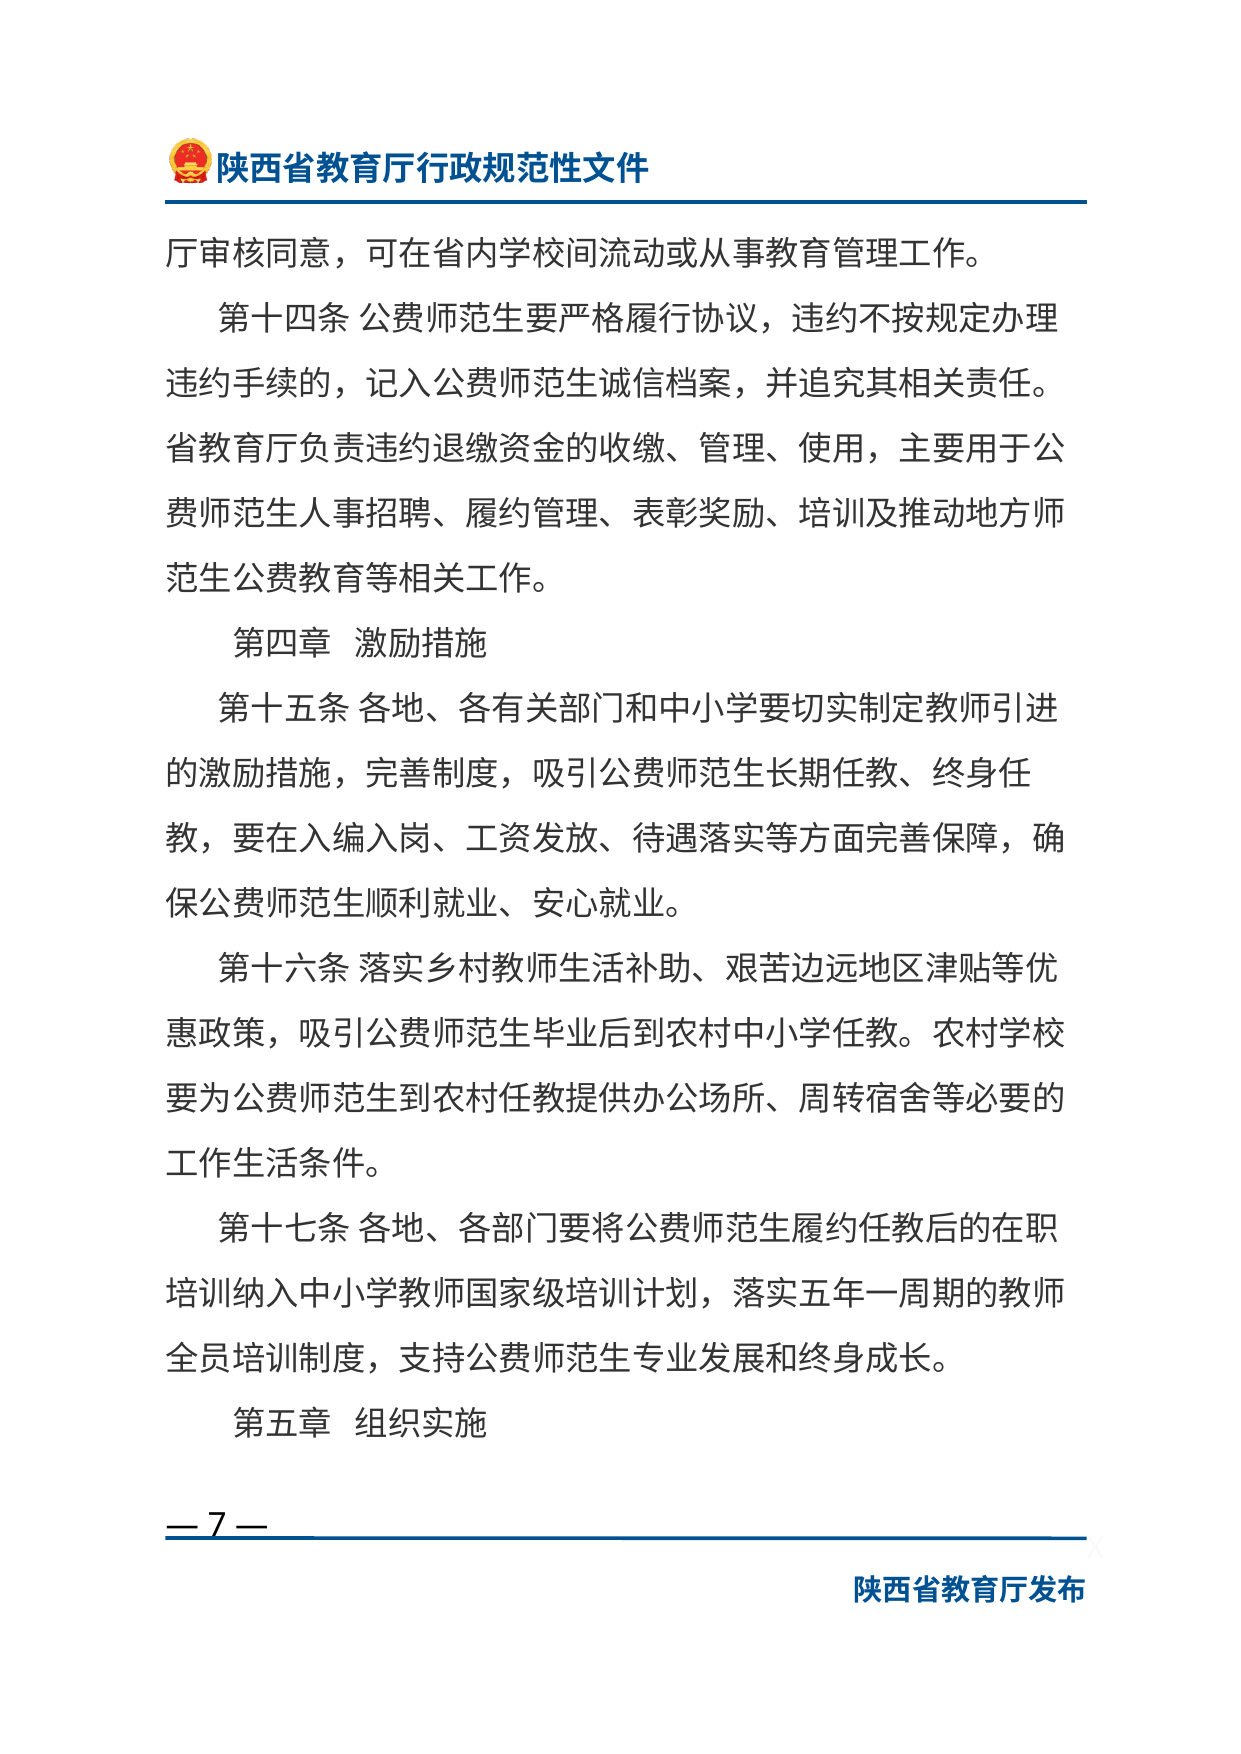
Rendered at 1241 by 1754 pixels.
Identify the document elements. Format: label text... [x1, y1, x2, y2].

text 第十七条 各地、各部门要将公费师范生履约任教后的在职培训纳入中小学教师国家级培训计划，落实五年一周期的教师全员培训制度，支持公费师范生专业发展和终身成长。 [165, 1194, 1087, 1389]
text 第十五条 各地、各有关部门和中小学要切实制定教师引进的激励措施，完善制度，吸引公费师范生长期任教、终身任教，要在入编入岗、工资发放、待遇落实等方面完善保障，确保公费师范生顺利就业、安心就业。 [165, 674, 1087, 934]
text 第十六条 落实乡村教师生活补助、艰苦边远地区津贴等优惠政策，吸引公费师范生毕业后到农村中小学任教。农村学校要为公费师范生到农村任教提供办公场所、周转宿舍等必要的工作生活条件。 [165, 934, 1087, 1194]
text 第十三条 公费师范生在协议规定服务期内，经任教学校及主管教育行政部门、拟接收学校及主管教育行政部门和省教育厅审核同意，可在省内学校间流动或从事教育管理工作。 [165, 219, 1087, 284]
text 第十四条 公费师范生要严格履行协议，违约不按规定办理违约手续的，记入公费师范生诚信档案，并追究其相关责任。省教育厅负责违约退缴资金的收缴、管理、使用，主要用于公费师范生人事招聘、履约管理、表彰奖励、培训及推动地方师范生公费教育等相关工作。 [165, 284, 1087, 609]
picture [165, 136, 216, 187]
text 第五章 组织实施 [165, 1389, 1087, 1454]
text 第四章 激励措施 [165, 609, 1087, 674]
